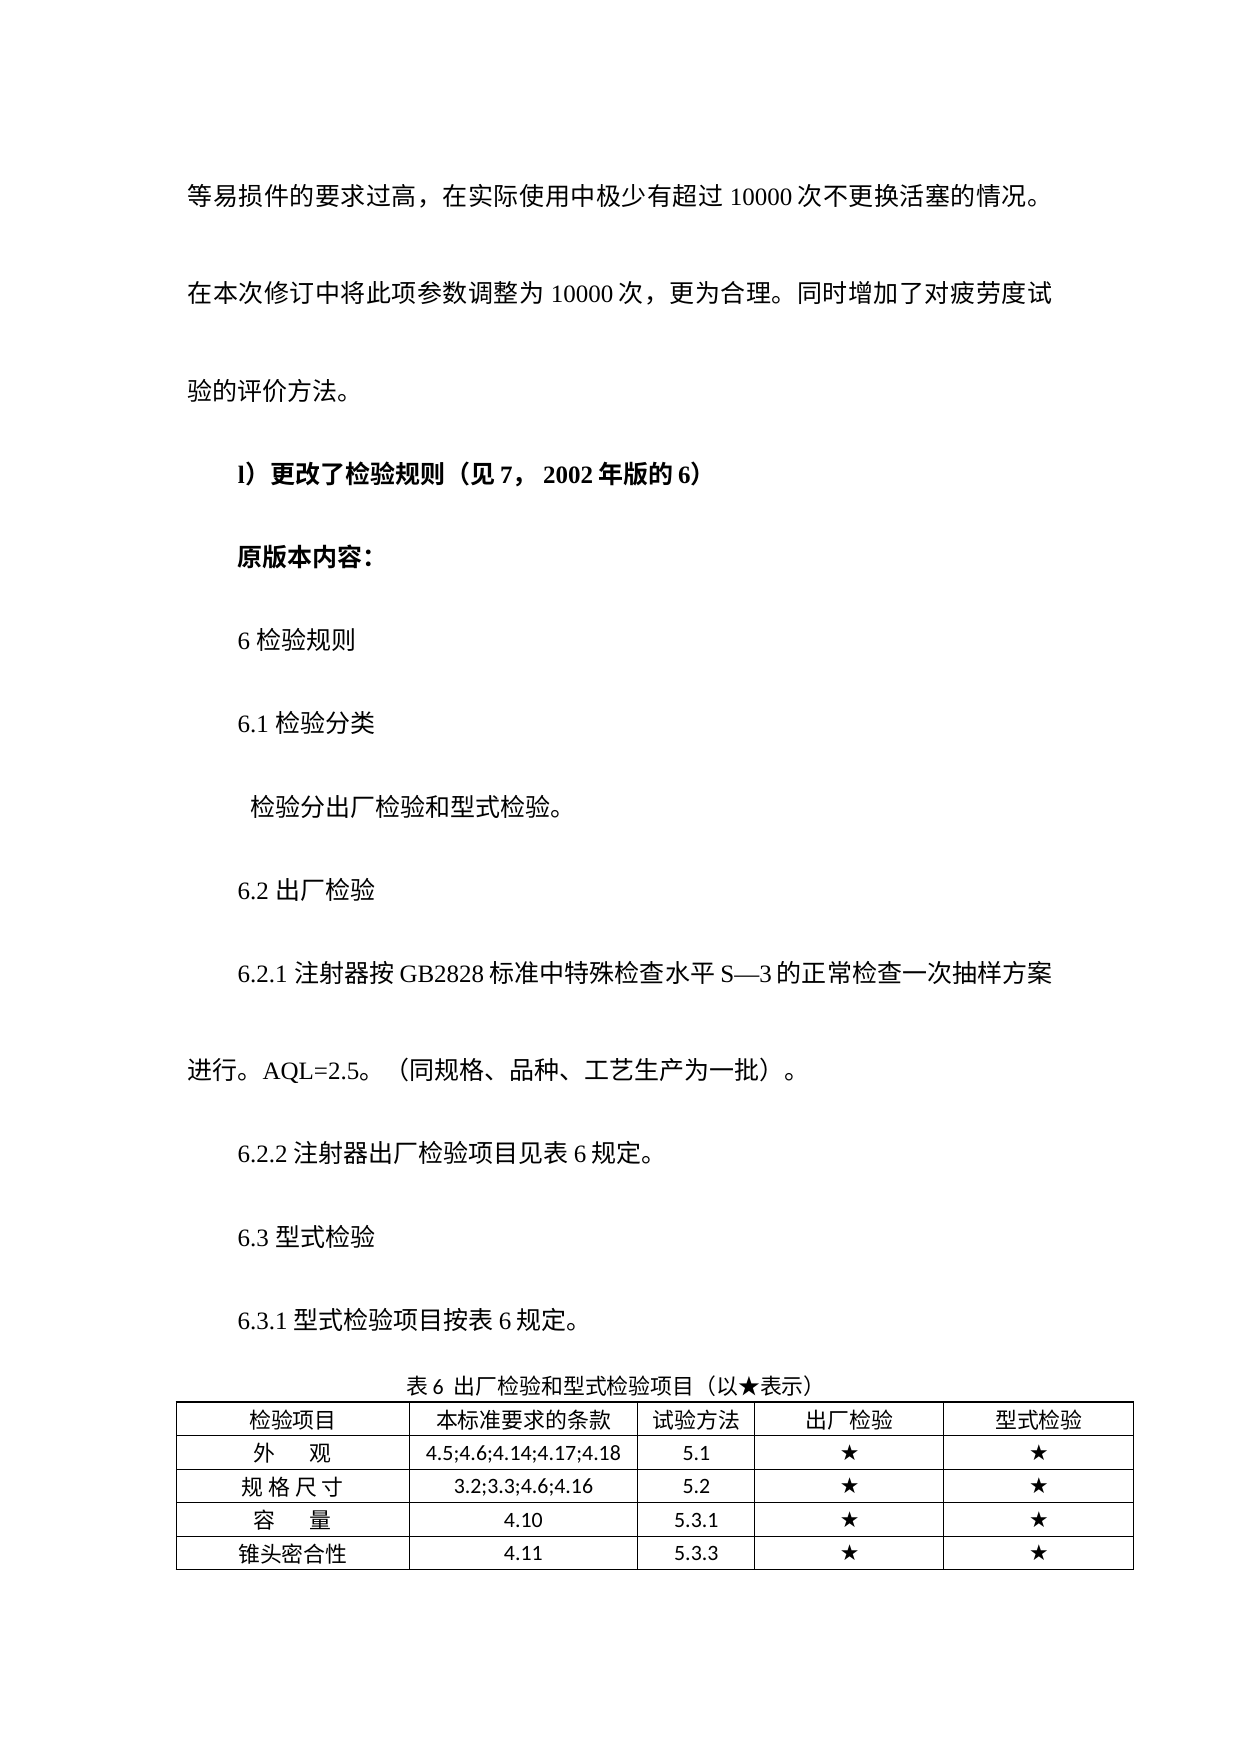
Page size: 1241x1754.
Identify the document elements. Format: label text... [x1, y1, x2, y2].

table_cell 4.10 [410, 1503, 637, 1536]
table_cell 5.2 [638, 1470, 754, 1502]
table_cell ★ [944, 1537, 1133, 1569]
text 检验分出厂检验和型式检验。 [187, 773, 1053, 838]
table_header 本标准要求的条款 [410, 1403, 637, 1435]
table_cell 5.3.1 [638, 1503, 754, 1536]
table_cell 5.3.3 [638, 1537, 754, 1569]
text l）更改了检验规则（见7， 2002年版的6） [187, 440, 1053, 505]
text 6.2.2 注射器出厂检验项目见表6规定。 [187, 1119, 1053, 1184]
table_cell 容 量 [177, 1503, 409, 1536]
text 6.2 出厂检验 [187, 856, 1053, 921]
table_cell ★ [944, 1503, 1133, 1536]
table_cell ★ [944, 1436, 1133, 1468]
table_cell ★ [755, 1470, 943, 1502]
text 表6 出厂检验和型式检验项目（以★表示） [187, 1369, 1053, 1401]
table_cell 5.1 [638, 1436, 754, 1468]
text 原版本内容： [187, 523, 1053, 588]
table_cell 外 观 [177, 1436, 409, 1468]
table_cell 锥头密合性 [177, 1537, 409, 1569]
table_cell 4.11 [410, 1537, 637, 1569]
table_header 检验项目 [177, 1403, 409, 1435]
table_header 型式检验 [944, 1403, 1133, 1435]
table_cell ★ [755, 1503, 943, 1536]
table_cell ★ [944, 1470, 1133, 1502]
table_cell 4.5;4.6;4.14;4.17;4.18 [410, 1436, 637, 1468]
text 6.3 型式检验 [187, 1203, 1053, 1268]
table_cell 3.2;3.3;4.6;4.16 [410, 1470, 637, 1502]
table_cell ★ [755, 1436, 943, 1468]
text 6.2.1 注射器按GB2828标准中特殊检查水平S—3的正常检查一次抽样方案进行。AQL=2.5。（同规格、品种、工艺生产为一批）。 [187, 939, 1053, 1101]
table_cell 规 格 尺 寸 [177, 1470, 409, 1502]
text 6 检验规则 [187, 606, 1053, 671]
table_header 出厂检验 [755, 1403, 943, 1435]
table_header 试验方法 [638, 1403, 754, 1435]
table_cell ★ [755, 1537, 943, 1569]
text 6.1 检验分类 [187, 689, 1053, 754]
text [187, 162, 1053, 422]
text 6.3.1 型式检验项目按表6规定。 [187, 1286, 1053, 1351]
